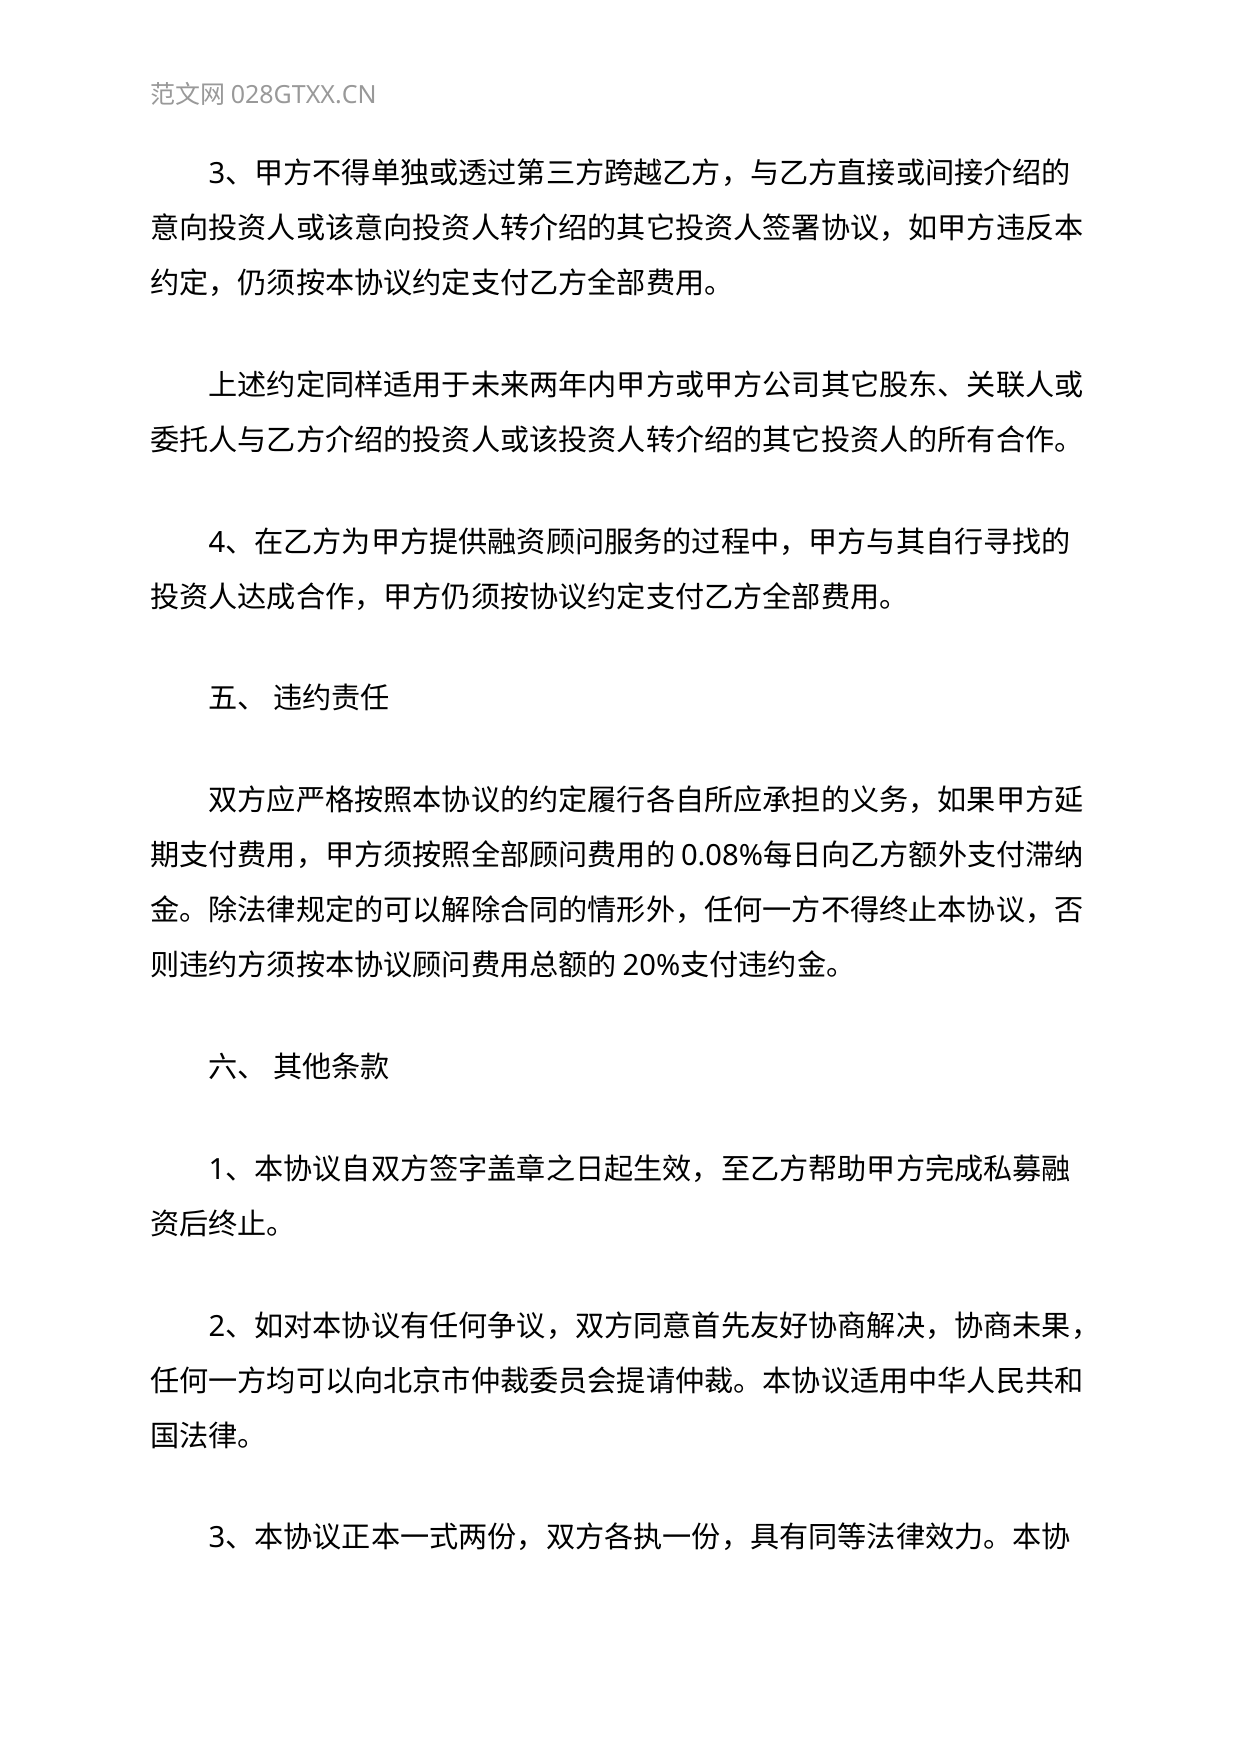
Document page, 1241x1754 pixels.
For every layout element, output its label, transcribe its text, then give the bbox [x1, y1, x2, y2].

text 3、甲方不得单独或透过第三方跨越乙方，与乙方直接或间接介绍的意向投资人或该意向投资人转介绍的其它投资人签署协议，如甲方违反本约定，仍须按本协议约定支付乙方全部费用。 [150, 150, 1090, 302]
text 1、本协议自双方签字盖章之日起生效，至乙方帮助甲方完成私募融资后终止。 [150, 1145, 1090, 1243]
text 五、 违约责任 [150, 675, 1090, 717]
text 上述约定同样适用于未来两年内甲方或甲方公司其它股东、关联人或委托人与乙方介绍的投资人或该投资人转介绍的其它投资人的所有合作。 [150, 362, 1090, 459]
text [150, 1514, 1090, 1556]
text 2、如对本协议有任何争议，双方同意首先友好协商解决，协商未果，任何一方均可以向北京市仲裁委员会提请仲裁。本协议适用中华人民共和国法律。 [150, 1302, 1090, 1454]
text 双方应严格按照本协议的约定履行各自所应承担的义务，如果甲方延期支付费用，甲方须按照全部顾问费用的0.08%每日向乙方额外支付滞纳金。除法律规定的可以解除合同的情形外，任何一方不得终止本协议，否则违约方须按本协议顾问费用总额的20%支付违约金。 [150, 777, 1090, 984]
text 六、 其他条款 [150, 1044, 1090, 1086]
text 4、在乙方为甲方提供融资顾问服务的过程中，甲方与其自行寻找的投资人达成合作，甲方仍须按协议约定支付乙方全部费用。 [150, 518, 1090, 616]
